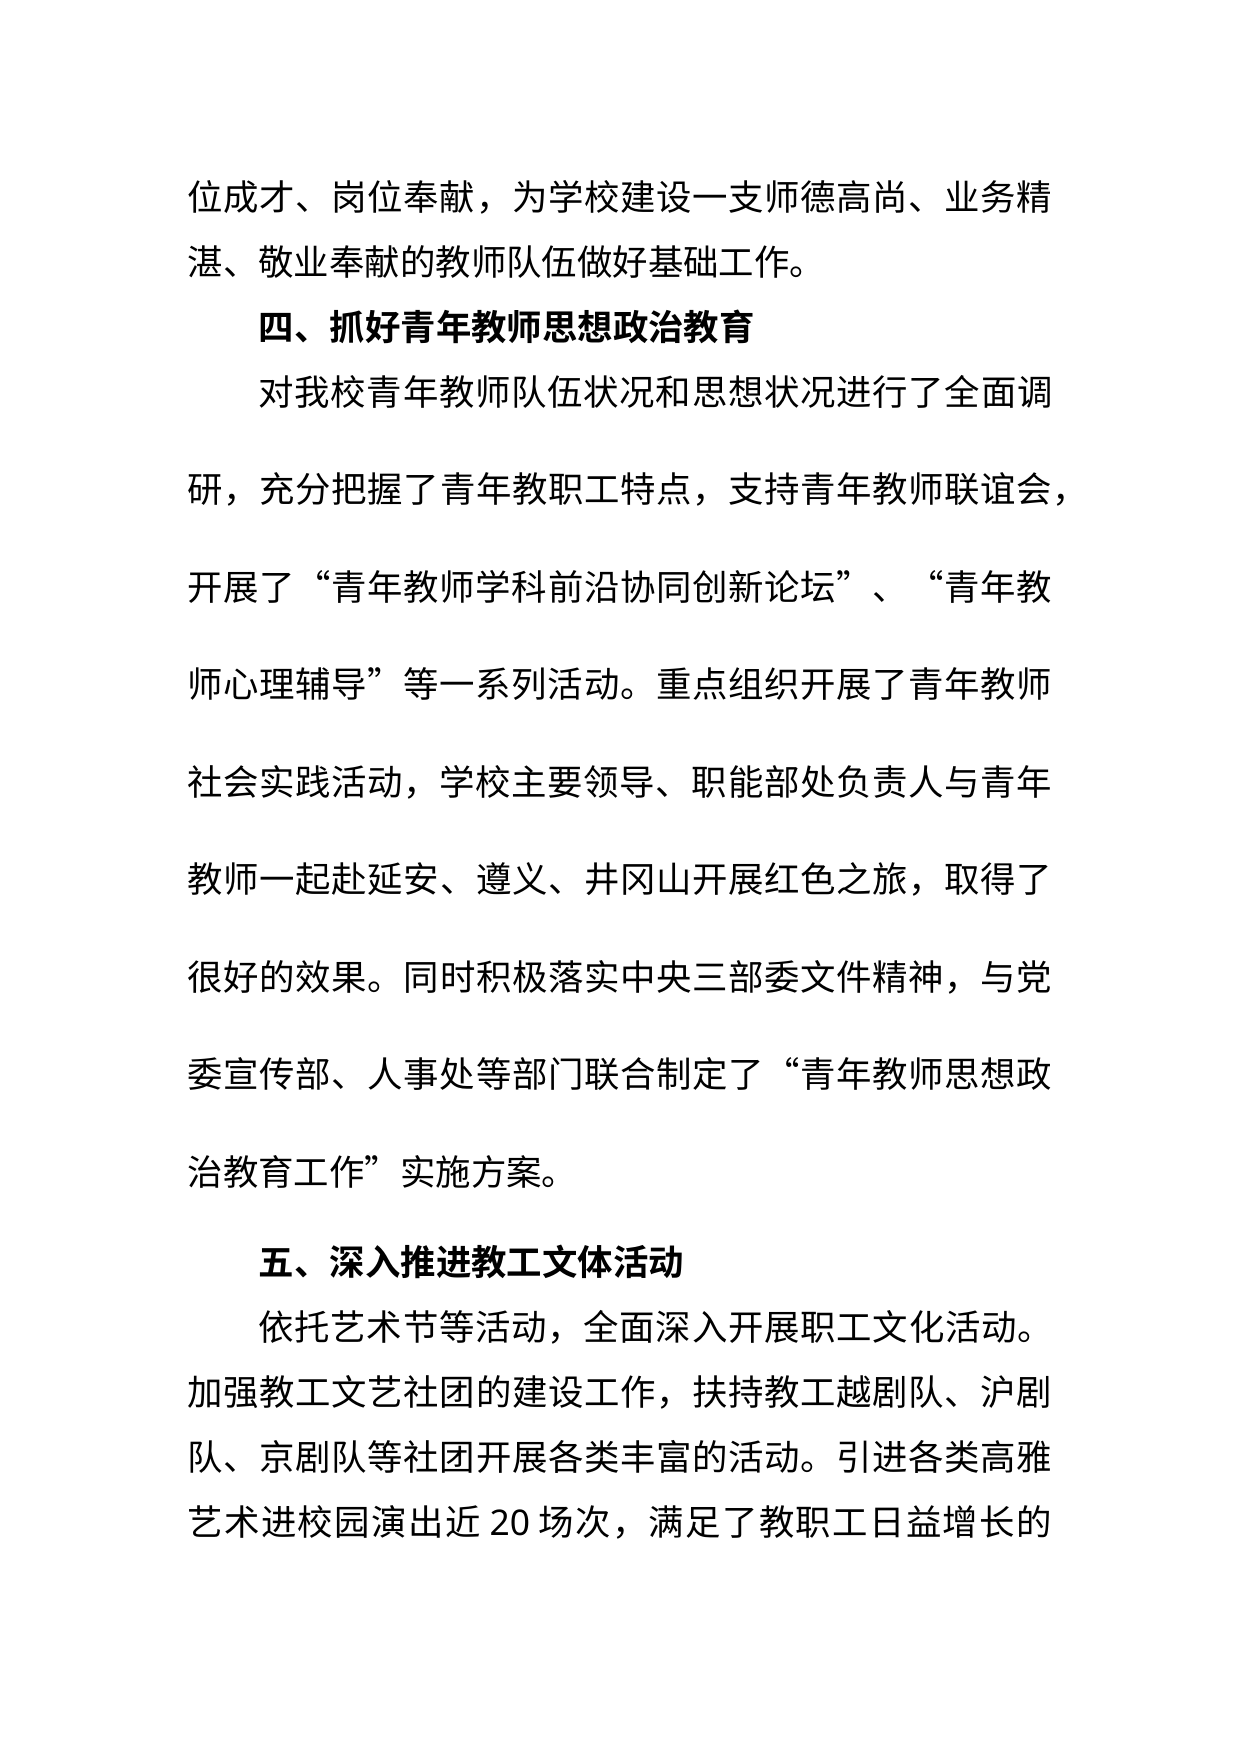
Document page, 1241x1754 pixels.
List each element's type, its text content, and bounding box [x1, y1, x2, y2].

text 对我校青年教师队伍状况和思想状况进行了全面调研，充分把握了青年教职工特点，支持青年教师联谊会，开展了“青年教师学科前沿协同创新论坛”、“青年教师心理辅导”等一系列活动。重点组织开展了青年教师社会实践活动，学校主要领导、职能部处负责人与青年教师一起赴延安、遵义、井冈山开展红色之旅，取得了很好的效果。同时积极落实中央三部委文件精神，与党委宣传部、人事处等部门联合制定了“青年教师思想政治教育工作”实施方案。 [187, 357, 1053, 1202]
text 四、抓好青年教师思想政治教育 [187, 292, 1053, 357]
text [187, 162, 1053, 292]
text 五、深入推进教工文体活动 [187, 1228, 1053, 1293]
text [187, 1293, 1053, 1553]
